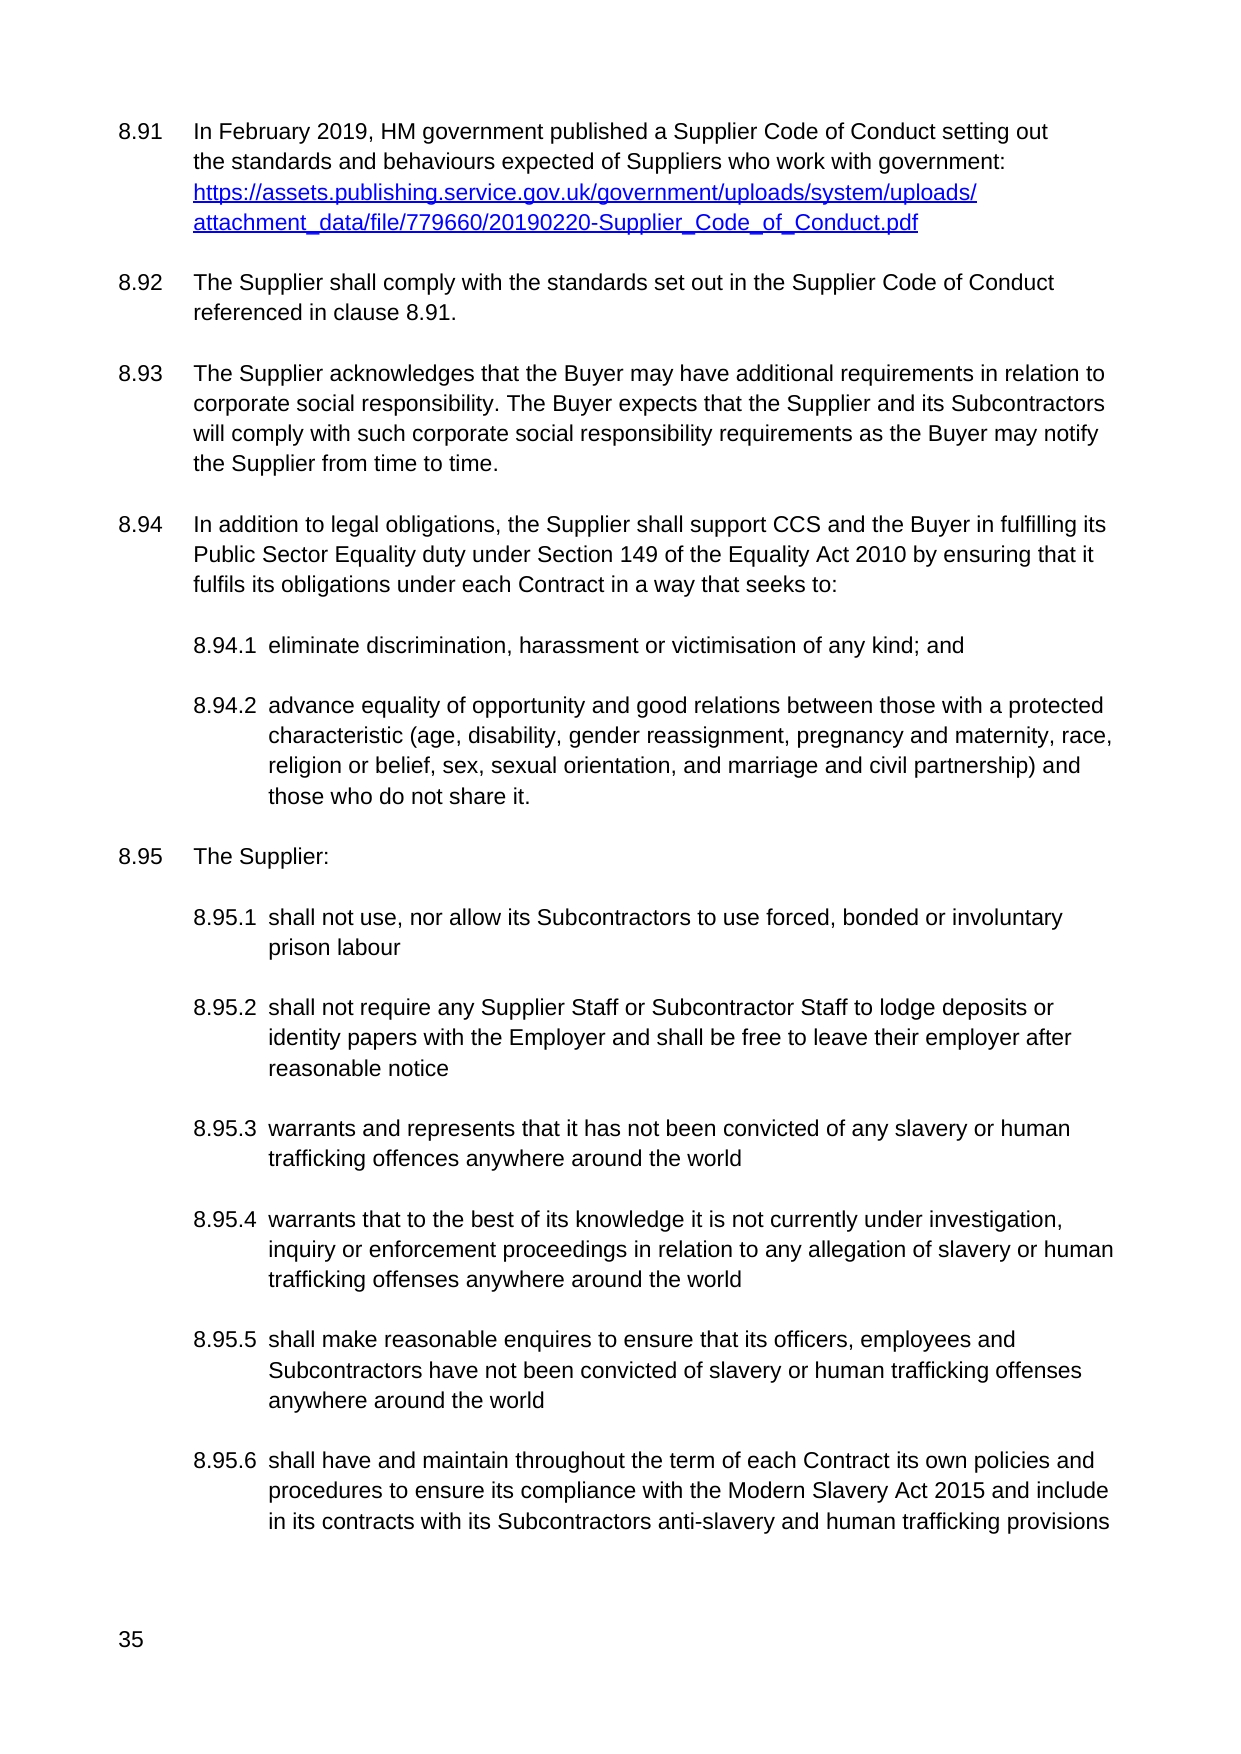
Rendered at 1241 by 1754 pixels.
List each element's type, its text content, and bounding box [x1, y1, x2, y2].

text 8.95.2 shall not require any Supplier Staff or Subcontractor Staff to lodge deposits or identity papers with the Employer and shall be free to leave their employer after reasonable notice [193, 994, 1122, 1081]
text 8.94 In addition to legal obligations, the Supplier shall support CCS and the Buyer in fulfilling its Public Sector Equality duty under Section 149 of the Equality Act 2010 by ensuring that it fulfils its obligations under each Contract in a way that seeks to: [118, 511, 1122, 598]
text 8.95.6 shall have and maintain throughout the term of each Contract its own policies and procedures to ensure its compliance with the Modern Slavery Act 2015 and include in its contracts with its Subcontractors anti-slavery and human trafficking provisions [193, 1447, 1122, 1534]
text 8.92 The Supplier shall comply with the standards set out in the Supplier Code of Conduct referenced in clause 8.91. [118, 269, 1122, 326]
text the standards and behaviours expected of Suppliers who work with government: [118, 148, 1122, 175]
text 8.95.4 warrants that to the best of its knowledge it is not currently under investigation, inquiry or enforcement proceedings in relation to any allegation of slavery or human trafficking offenses anywhere around the world [193, 1206, 1122, 1292]
text 8.93 The Supplier acknowledges that the Buyer may have additional requirements in relation to corporate social responsibility. The Buyer expects that the Supplier and its Subcontractors will comply with such corporate social responsibility requirements as the Buyer may notify the Supplier from time to time. [118, 360, 1122, 477]
text 8.95 The Supplier: [118, 843, 1122, 869]
text 8.94.2 advance equality of opportunity and good relations between those with a protected characteristic (age, disability, gender reassignment, pregnancy and maternity, race, religion or belief, sex, sexual orientation, and marriage and civil partnership) and those who do not share it. [193, 692, 1122, 809]
text 8.95.1 shall not use, nor allow its Subcontractors to use forced, bonded or involuntary prison labour [193, 903, 1122, 960]
text 8.94.1 eliminate discrimination, harassment or victimisation of any kind; and [118, 632, 1122, 658]
text 8.95.3 warrants and represents that it has not been convicted of any slavery or human trafficking offences anywhere around the world [193, 1115, 1122, 1172]
text 8.95.5 shall make reasonable enquires to ensure that its officers, employees and Subcontractors have not been convicted of slavery or human trafficking offenses anywhere around the world [193, 1326, 1122, 1413]
text 8.91 In February 2019, HM government published a Supplier Code of Conduct setting out [118, 118, 1122, 144]
text https://assets.publishing.service.gov.uk/government/uploads/system/uploads/attachment_data/file/779660/20190220-Supplier_Code_of_Conduct.pdf [193, 178, 1122, 235]
